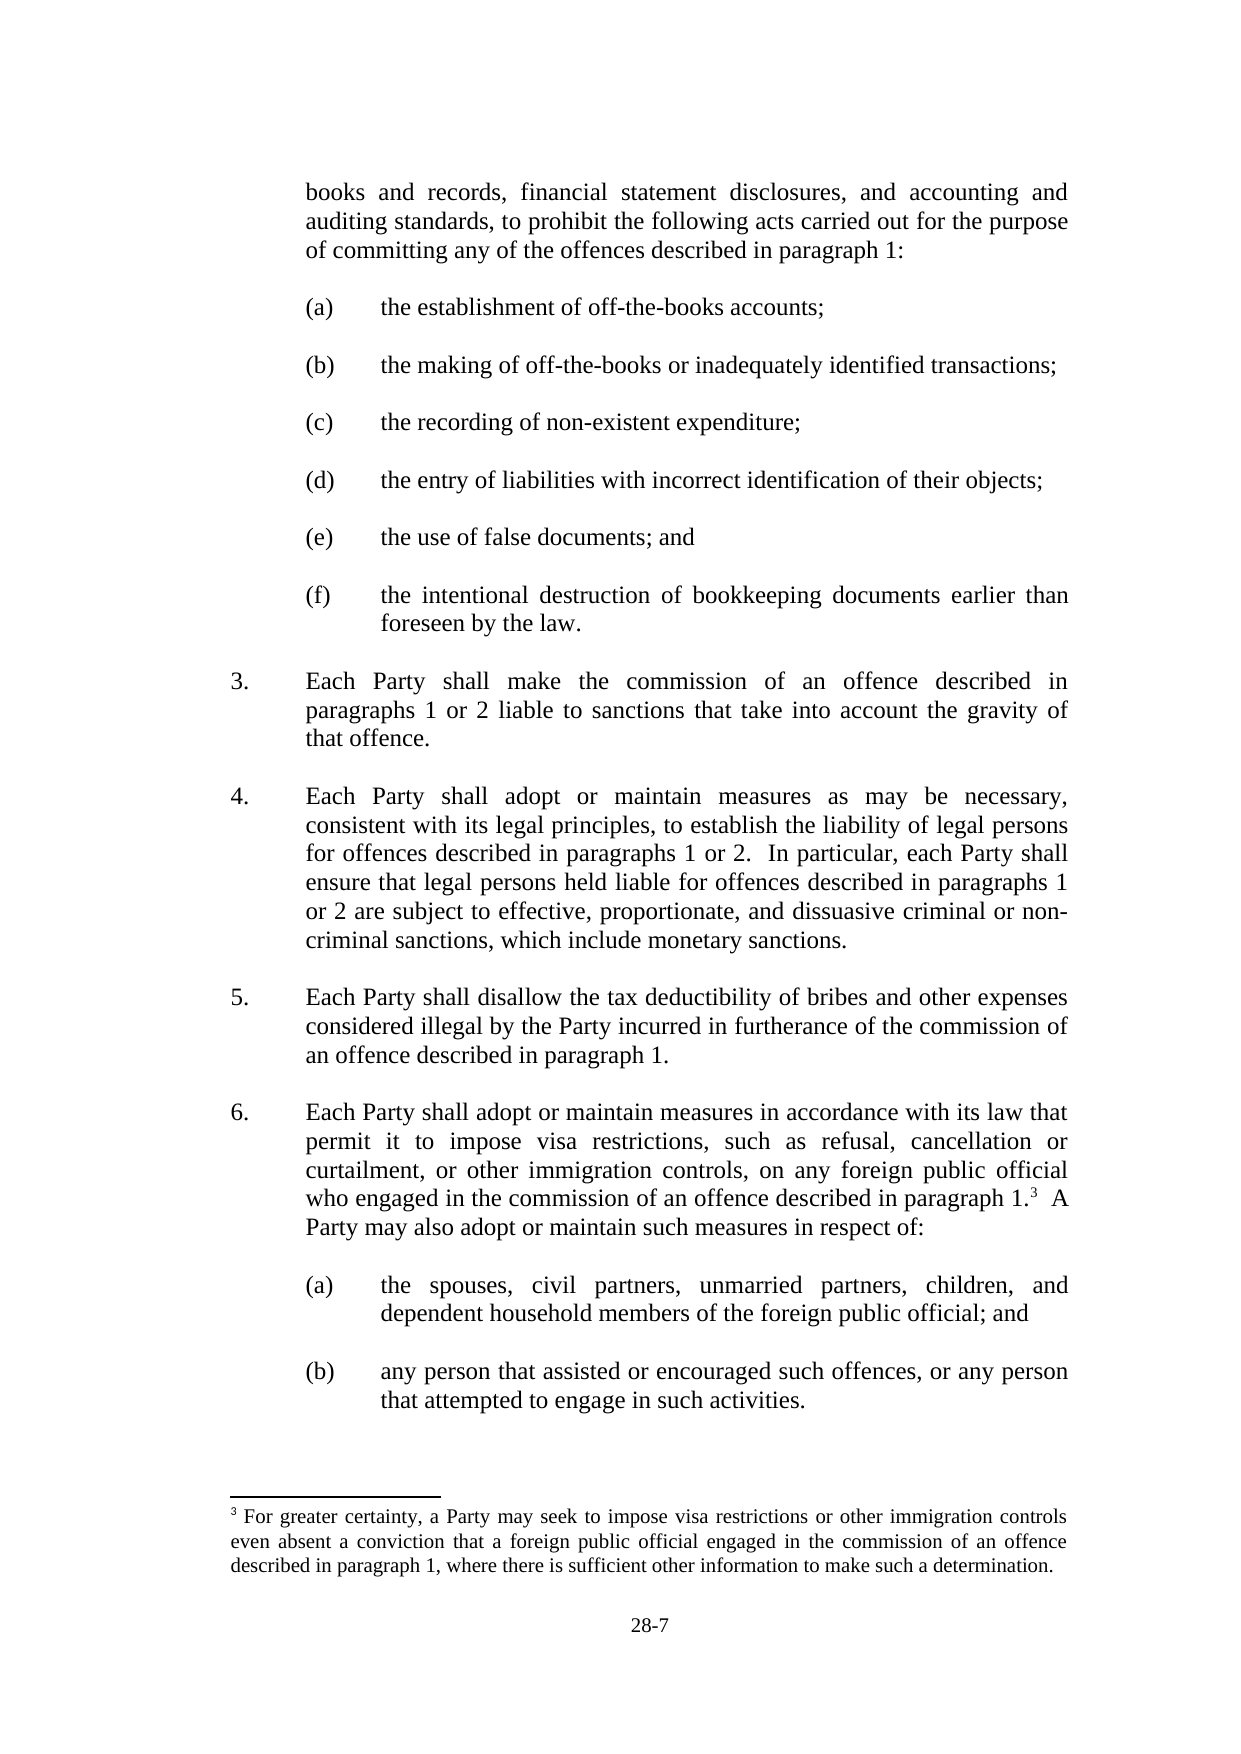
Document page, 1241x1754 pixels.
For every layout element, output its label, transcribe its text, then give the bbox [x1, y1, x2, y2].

text (c) the recording of non-existent expenditure; [230, 407, 1069, 436]
text (f) the intentional destruction of bookkeeping documents earlier than foreseen by the law. [305, 580, 1069, 637]
text (e) the use of false documents; and [230, 522, 1069, 551]
text (b) the making of off-the-books or inadequately identified transactions; [305, 350, 1069, 378]
text 5. Each Party shall disallow the tax deductibility of bribes and other expenses considered illegal by the Party incurred in furtherance of the commission of an offence described in paragraph 1. [230, 982, 1069, 1068]
text 3. Each Party shall make the commission of an offence described in paragraphs 1 or 2 liable to sanctions that take into account the gravity of that offence. [230, 666, 1069, 752]
text (b) any person that assisted or encouraged such offences, or any person that attempted to engage in such activities. [305, 1356, 1069, 1413]
text 4. Each Party shall adopt or maintain measures as may be necessary, consistent with its legal principles, to establish the liability of legal persons for offences described in paragraphs 1 or 2. In particular, each Party shall ensure that legal persons held liable for offences described in paragraphs 1 or 2 are subject to effective, proportionate, and dissuasive criminal or non-criminal sanctions, which include monetary sanctions. [230, 781, 1069, 953]
text 6. Each Party shall adopt or maintain measures in accordance with its law that permit it to impose visa restrictions, such as refusal, cancellation or curtailment, or other immigration controls, on any foreign public official who engaged in the commission of an offence described in paragraph 1. A Party may also adopt or maintain such measures in respect of: [230, 1097, 1069, 1241]
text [230, 177, 1069, 263]
text (d) the entry of liabilities with incorrect identification of their objects; [305, 465, 1069, 493]
text (a) the establishment of off-the-books accounts; [230, 292, 1069, 321]
text (a) the spouses, civil partners, unmarried partners, children, and dependent household members of the foreign public official; and [305, 1270, 1069, 1327]
